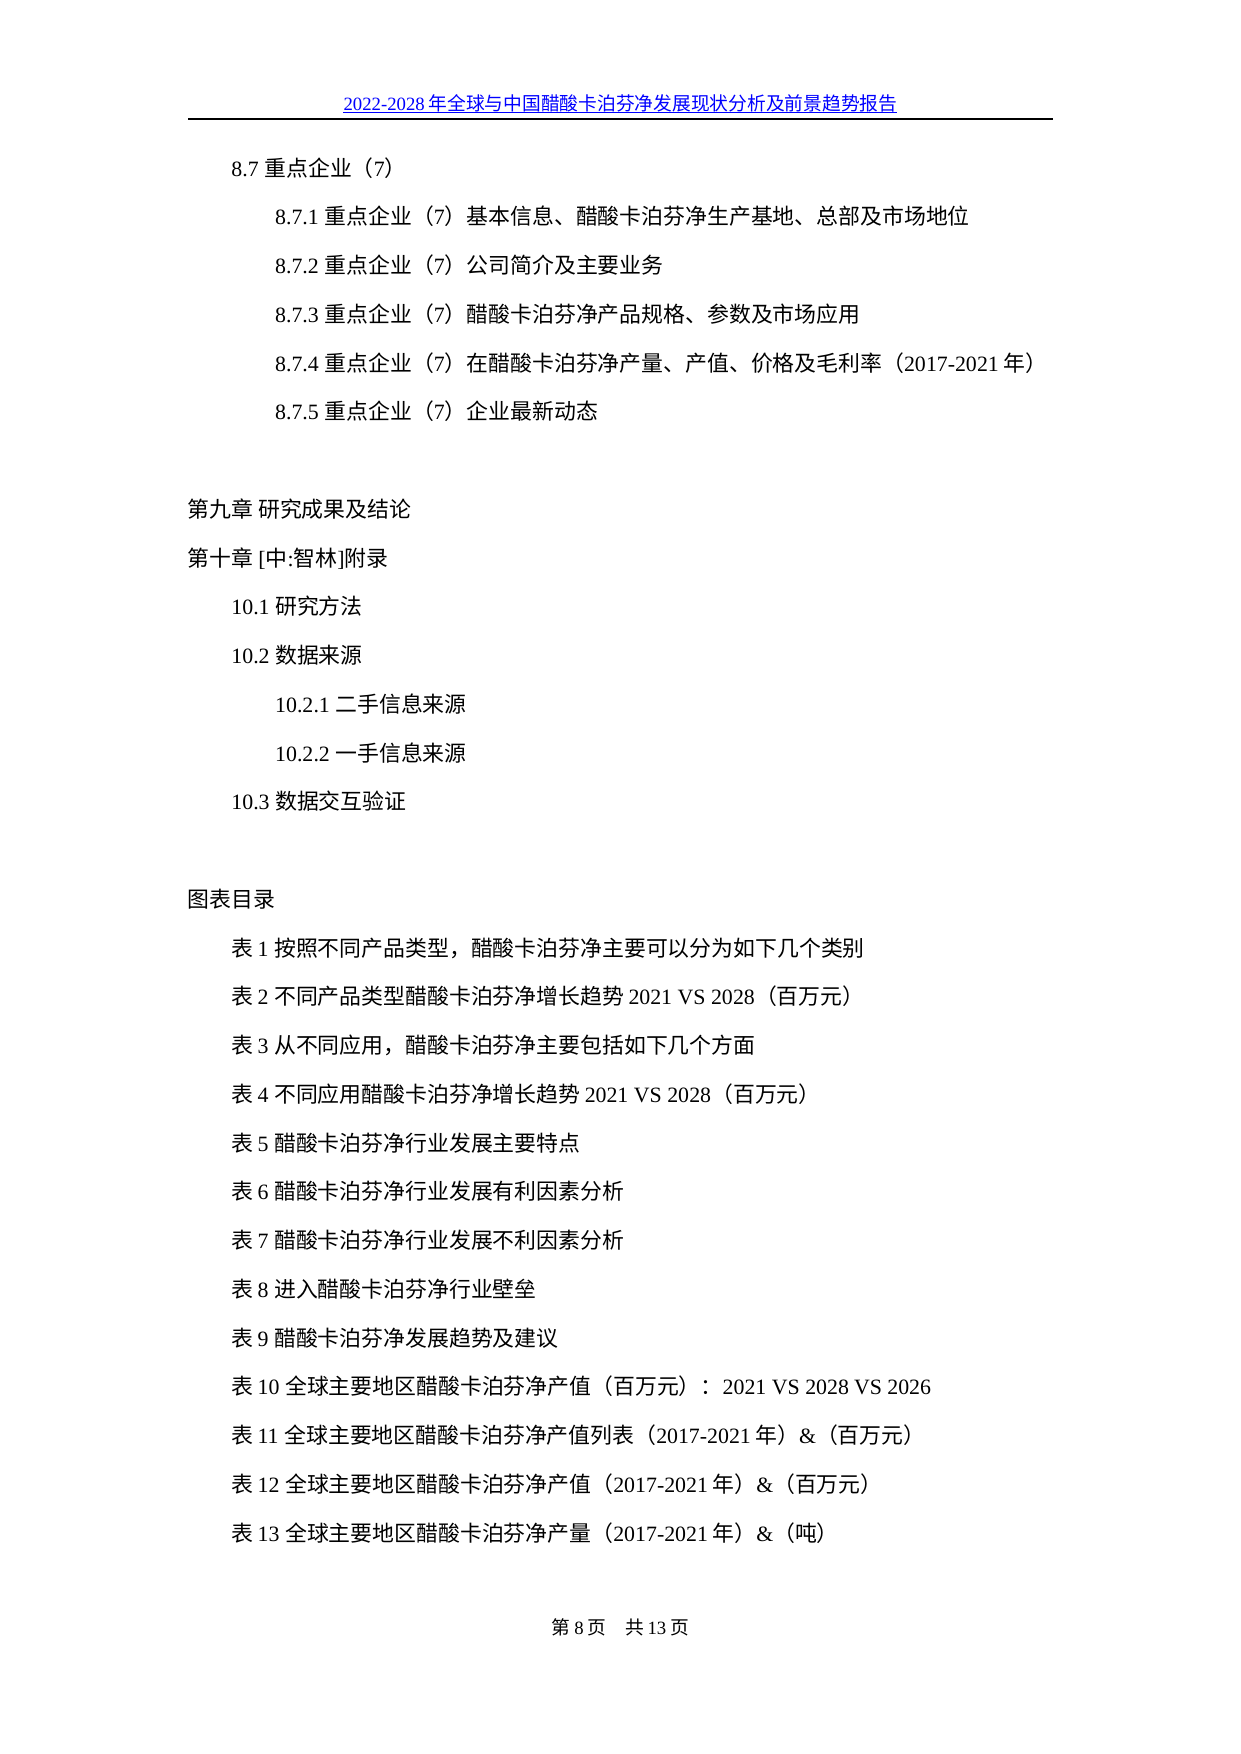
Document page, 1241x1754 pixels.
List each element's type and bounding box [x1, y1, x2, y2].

text [187, 150, 1053, 1548]
